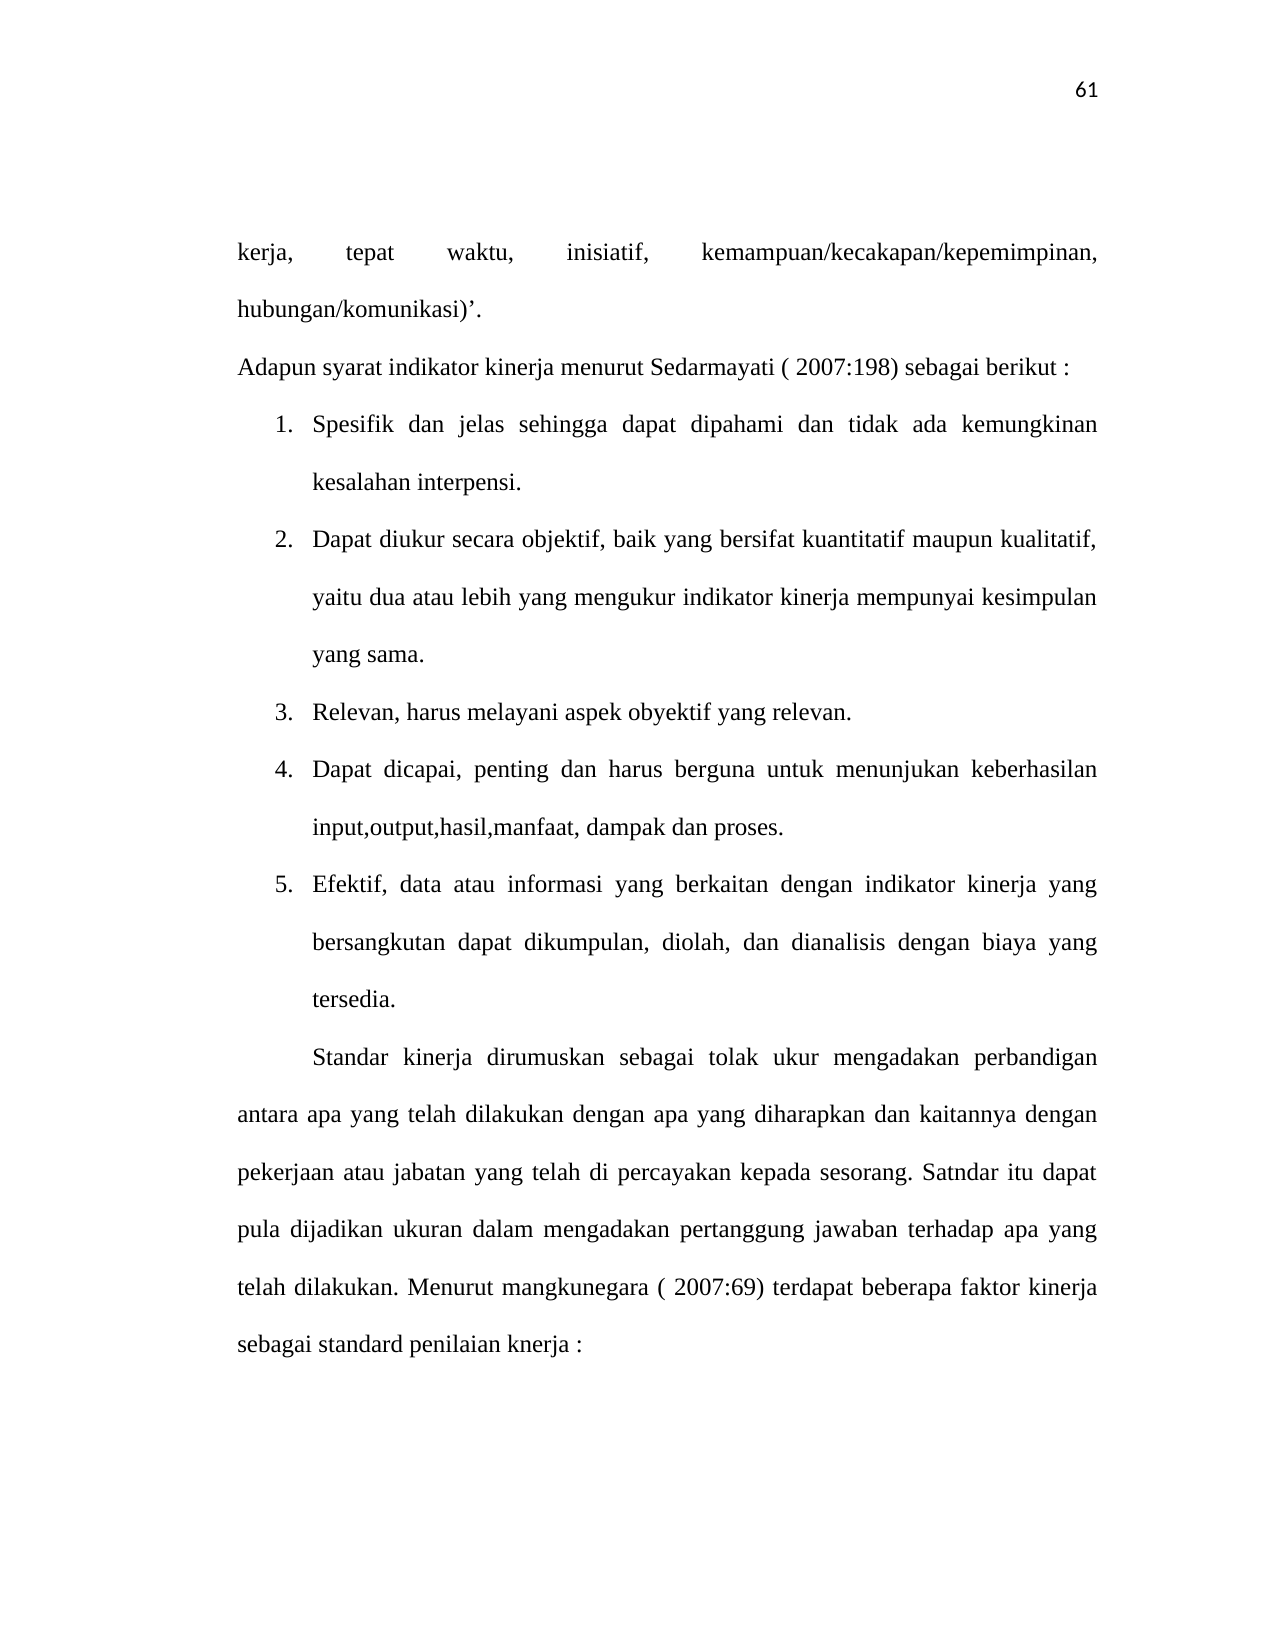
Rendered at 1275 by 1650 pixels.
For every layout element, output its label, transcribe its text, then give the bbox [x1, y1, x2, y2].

list Dapat dicapai, penting dan harus berguna untuk menunjukan keberhasilan input,output,hasil,manfaat, dampak dan proses. [274, 754, 1098, 841]
text Adapun syarat indikator kinerja menurut Sedarmayati ( 2007:198) sebagai berikut : [237, 352, 1098, 381]
list Spesifik dan jelas sehingga dapat dipahami dan tidak ada kemungkinan kesalahan interpensi. [274, 409, 1098, 496]
text Standar kinerja dirumuskan sebagai tolak ukur mengadakan perbandigan antara apa yang telah dilakukan dengan apa yang diharapkan dan kaitannya dengan pekerjaan atau jabatan yang telah di percayakan kepada sesorang. Satndar itu dapat pula dijadikan ukuran dalam mengadakan pertanggung jawaban terhadap apa yang telah dilakukan. Menurut mangkunegara ( 2007:69) terdapat beberapa faktor kinerja sebagai standard penilaian knerja : [237, 1042, 1098, 1358]
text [237, 237, 1098, 323]
list Dapat diukur secara objektif, baik yang bersifat kuantitatif maupun kualitatif, yaitu dua atau lebih yang mengukur indikator kinerja mempunyai kesimpulan yang sama. [274, 524, 1098, 668]
list Efektif, data atau informasi yang berkaitan dengan indikator kinerja yang bersangkutan dapat dikumpulan, diolah, dan dianalisis dengan biaya yang tersedia. [274, 869, 1098, 1013]
list Relevan, harus melayani aspek obyektif yang relevan. [274, 697, 1098, 726]
